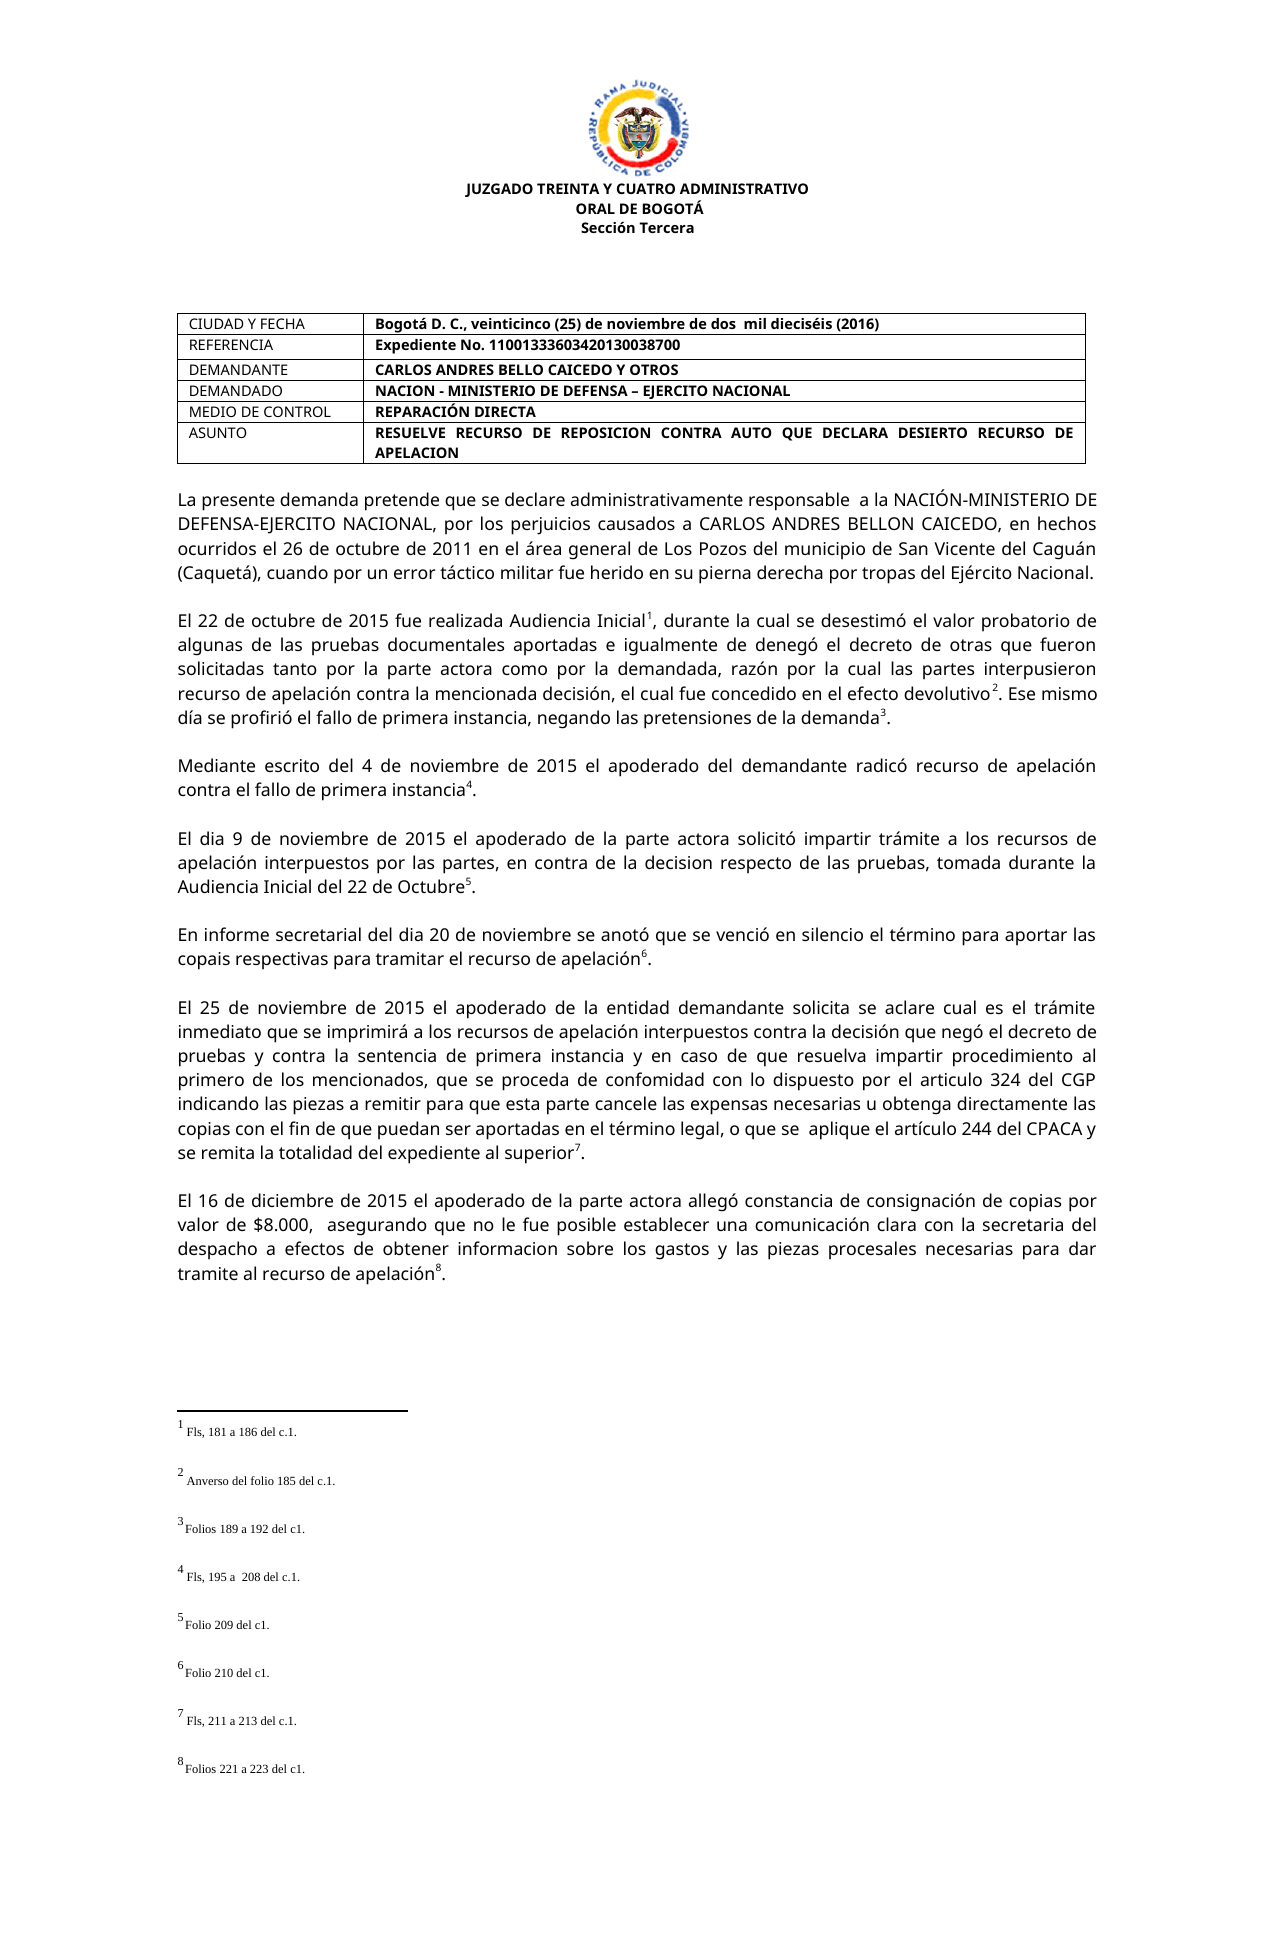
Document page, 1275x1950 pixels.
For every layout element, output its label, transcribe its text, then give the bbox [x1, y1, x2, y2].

text En informe secretarial del dia 20 de noviembre se anotó que se venció en silencio el término para aportar las copais respectivas para tramitar el recurso de apelación. [177, 923, 1098, 971]
table_cell DEMANDADO [178, 381, 363, 401]
table_cell REFERENCIA [178, 335, 363, 359]
text El 25 de noviembre de 2015 el apoderado de la entidad demandante solicita se aclare cual es el trámite inmediato que se imprimirá a los recursos de apelación interpuestos contra la decisión que negó el decreto de pruebas y contra la sentencia de primera instancia y en caso de que resuelva impartir procedimiento al primero de los mencionados, que se proceda de confomidad con lo dispuesto por el articulo 324 del CGP indicando las piezas a remitir para que esta parte cancele las expensas necesarias u obtenga directamente las copias con el fin de que puedan ser aportadas en el término legal, o que se aplique el artículo 244 del CPACA y se remita la totalidad del expediente al superior. [177, 995, 1098, 1164]
text La presente demanda pretende que se declare administrativamente responsable a la NACIÓN-MINISTERIO DE DEFENSA-EJERCITO NACIONAL, por los perjuicios causados a CARLOS ANDRES BELLON CAICEDO, en hechos ocurridos el 26 de octubre de 2011 en el área general de Los Pozos del municipio de San Vicente del Caguán (Caquetá), cuando por un error táctico militar fue herido en su pierna derecha por tropas del Ejército Nacional. [177, 488, 1098, 584]
text El 22 de octubre de 2015 fue realizada Audiencia Inicial, durante la cual se desestimó el valor probatorio de algunas de las pruebas documentales aportadas e igualmente de denegó el decreto de otras que fueron solicitadas tanto por la parte actora como por la demandada, razón por la cual las partes interpusieron recurso de apelación contra la mencionada decisión, el cual fue concedido en el efecto devolutivo. Ese mismo día se profirió el fallo de primera instancia, negando las pretensiones de la demanda. [177, 608, 1098, 729]
table_cell MEDIO DE CONTROL [178, 402, 363, 422]
table_header CIUDAD Y FECHA [178, 314, 363, 334]
table_cell CARLOS ANDRES BELLO CAICEDO Y OTROS [364, 360, 1085, 380]
text Mediante escrito del 4 de noviembre de 2015 el apoderado del demandante radicó recurso de apelación contra el fallo de primera instancia. [177, 753, 1098, 802]
table_cell Expediente No. 11001333603420130038700 [364, 335, 1085, 359]
table_cell DEMANDANTE [178, 360, 363, 380]
text El dia 9 de noviembre de 2015 el apoderado de la parte actora solicitó impartir trámite a los recursos de apelación interpuestos por las partes, en contra de la decision respecto de las pruebas, tomada durante la Audiencia Inicial del 22 de Octubre. [177, 826, 1098, 898]
picture [582, 73, 693, 179]
table_cell REPARACIÓN DIRECTA [364, 402, 1085, 422]
table_cell RESUELVE RECURSO DE REPOSICION CONTRA AUTO QUE DECLARA DESIERTO RECURSO DE APELACION [364, 423, 1085, 462]
table_cell NACION - MINISTERIO DE DEFENSA – EJERCITO NACIONAL [364, 381, 1085, 401]
text El 16 de diciembre de 2015 el apoderado de la parte actora allegó constancia de consignación de copias por valor de $8.000, asegurando que no le fue posible establecer una comunicación clara con la secretaria del despacho a efectos de obtener informacion sobre los gastos y las piezas procesales necesarias para dar tramite al recurso de apelación. [177, 1188, 1098, 1285]
table_cell ASUNTO [178, 423, 363, 462]
table_header Bogotá D. C., veinticinco (25) de noviembre de dos mil dieciséis (2016) [364, 314, 1085, 334]
